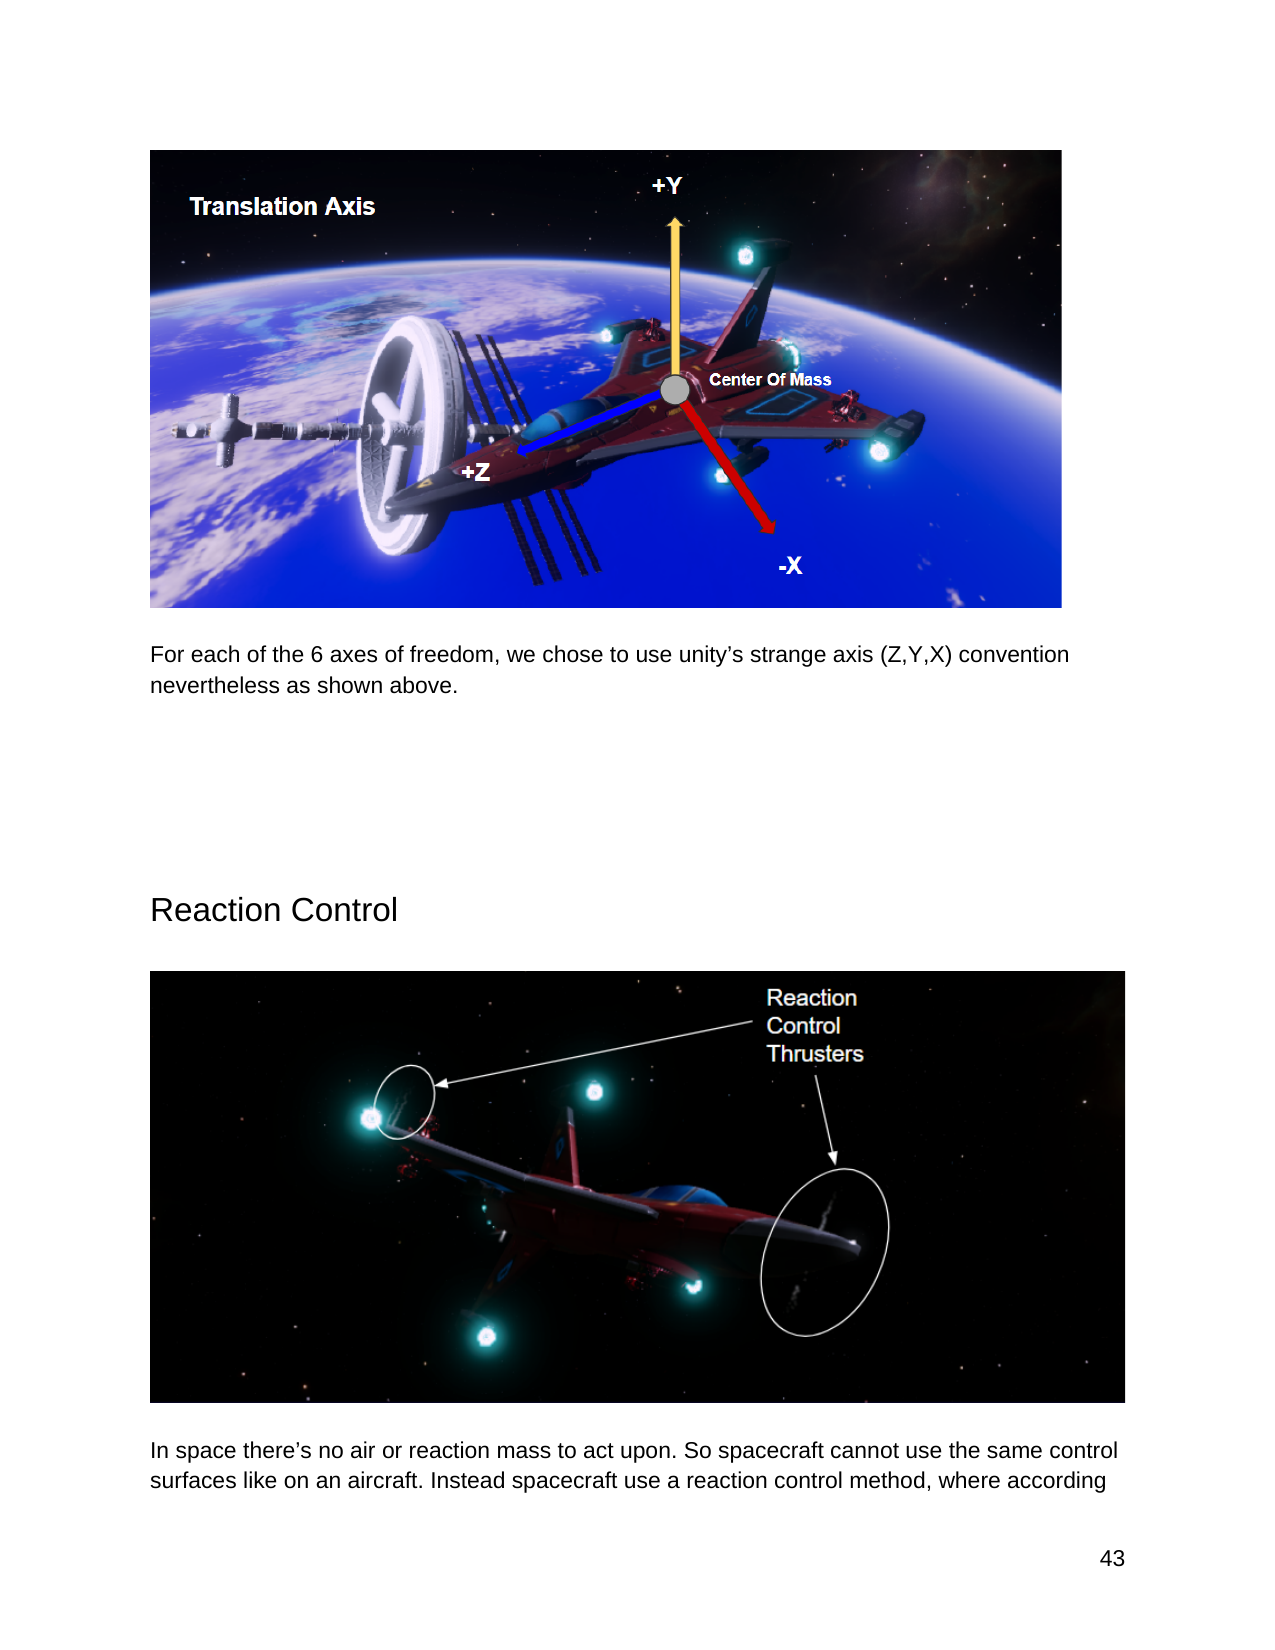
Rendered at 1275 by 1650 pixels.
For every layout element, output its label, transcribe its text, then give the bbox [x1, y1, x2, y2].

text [150, 1437, 1125, 1493]
picture [150, 971, 1125, 1403]
picture [150, 150, 1062, 608]
subtitle Reaction Control [150, 890, 1125, 929]
text For each of the 6 axes of freedom, we chose to use unity’s strange axis (Z,Y,X) convention nevertheless as shown above. [150, 641, 1125, 698]
